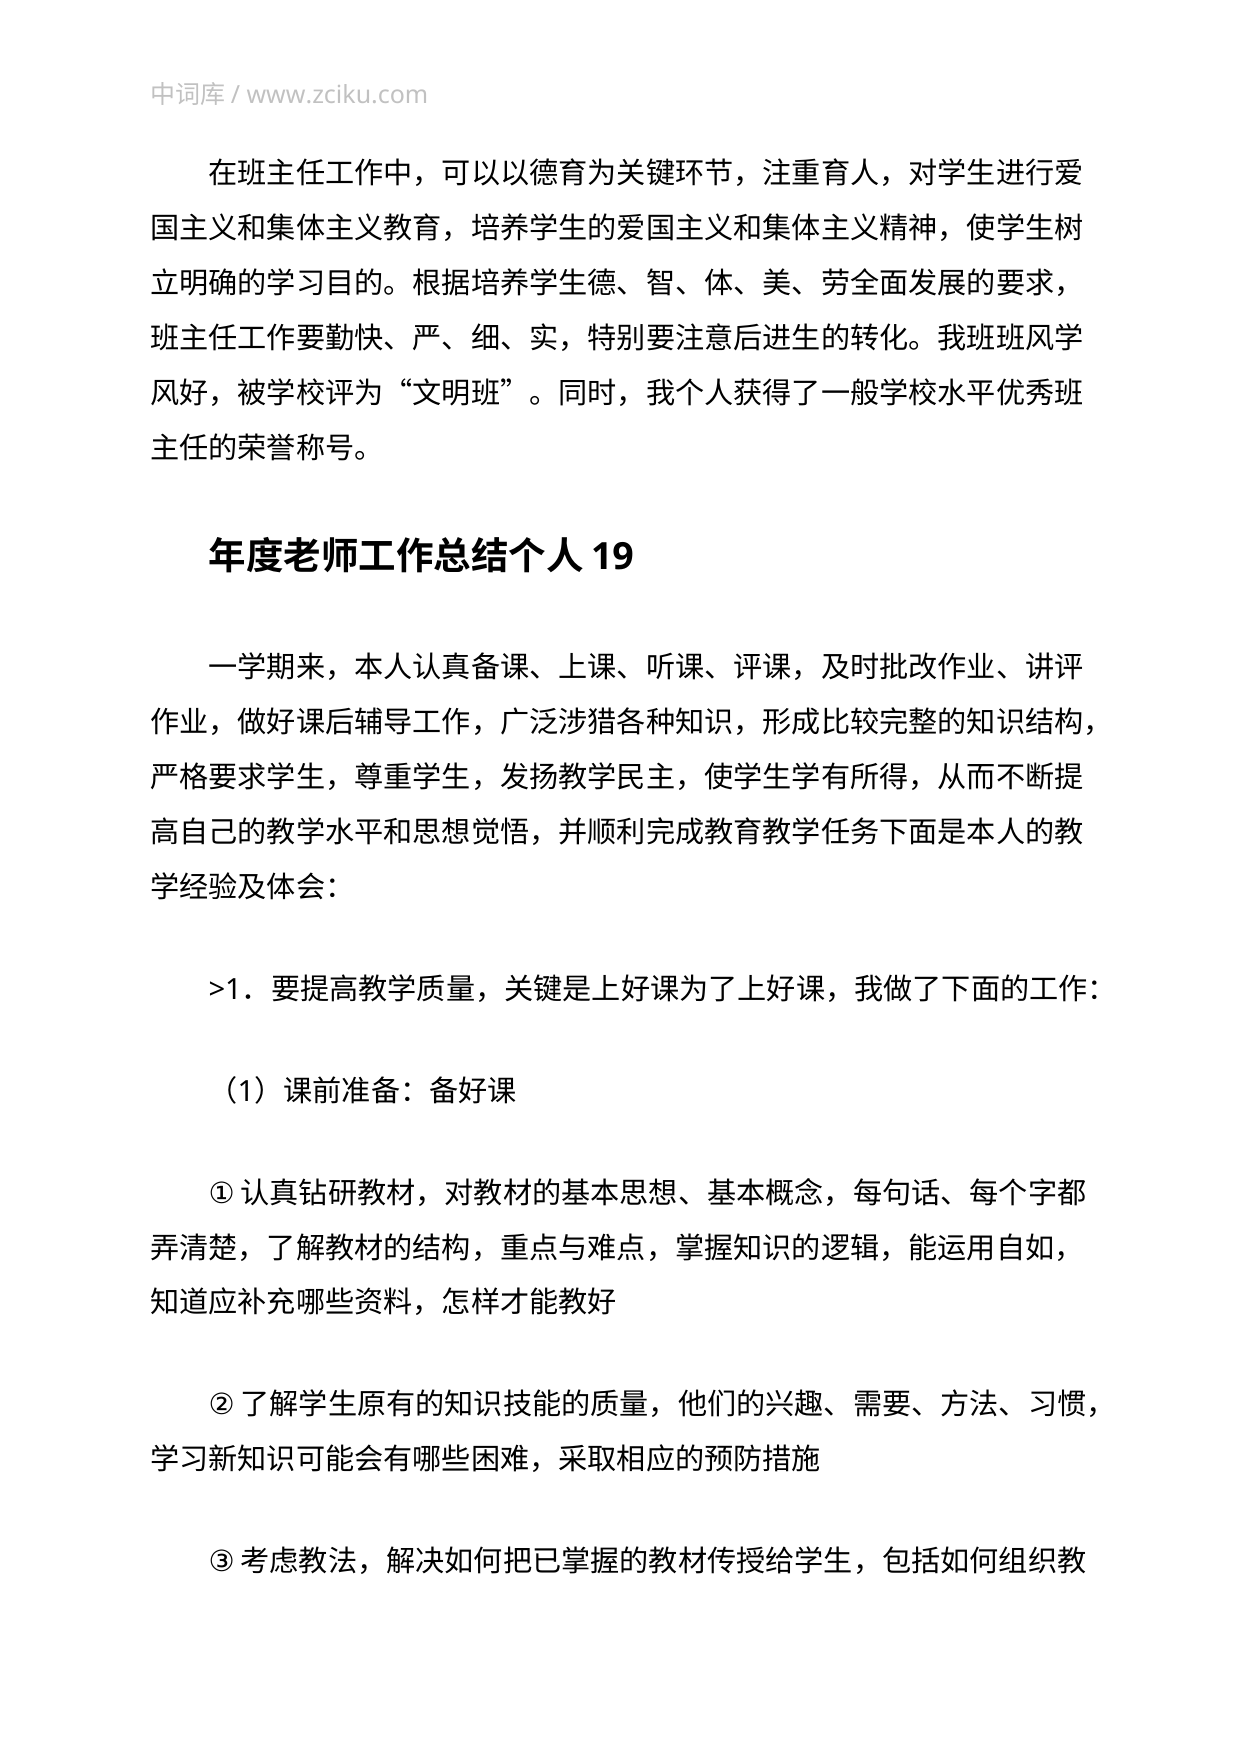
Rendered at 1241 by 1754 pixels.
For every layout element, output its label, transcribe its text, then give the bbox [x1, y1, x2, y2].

text （1）课前准备：备好课 [150, 1067, 1090, 1109]
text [150, 1538, 1090, 1580]
text ①认真钻研教材，对教材的基本思想、基本概念，每句话、每个字都弄清楚，了解教材的结构，重点与难点，掌握知识的逻辑，能运用自如，知道应补充哪些资料，怎样才能教好 [150, 1169, 1090, 1321]
text ②了解学生原有的知识技能的质量，他们的兴趣、需要、方法、习惯，学习新知识可能会有哪些困难，采取相应的预防措施 [150, 1381, 1090, 1478]
text 一学期来，本人认真备课、上课、听课、评课，及时批改作业、讲评作业，做好课后辅导工作，广泛涉猎各种知识，形成比较完整的知识结构，严格要求学生，尊重学生，发扬教学民主，使学生学有所得，从而不断提高自己的教学水平和思想觉悟，并顺利完成教育教学任务下面是本人的教学经验及体会： [150, 644, 1090, 906]
text >1．要提高教学质量，关键是上好课为了上好课，我做了下面的工作： [150, 965, 1090, 1008]
text 年度老师工作总结个人19 [150, 526, 1090, 581]
text 在班主任工作中，可以以德育为关键环节，注重育人，对学生进行爱国主义和集体主义教育，培养学生的爱国主义和集体主义精神，使学生树立明确的学习目的。根据培养学生德、智、体、美、劳全面发展的要求，班主任工作要勤快、严、细、实，特别要注意后进生的转化。我班班风学风好，被学校评为“文明班”。同时，我个人获得了一般学校水平优秀班主任的荣誉称号。 [150, 150, 1090, 467]
